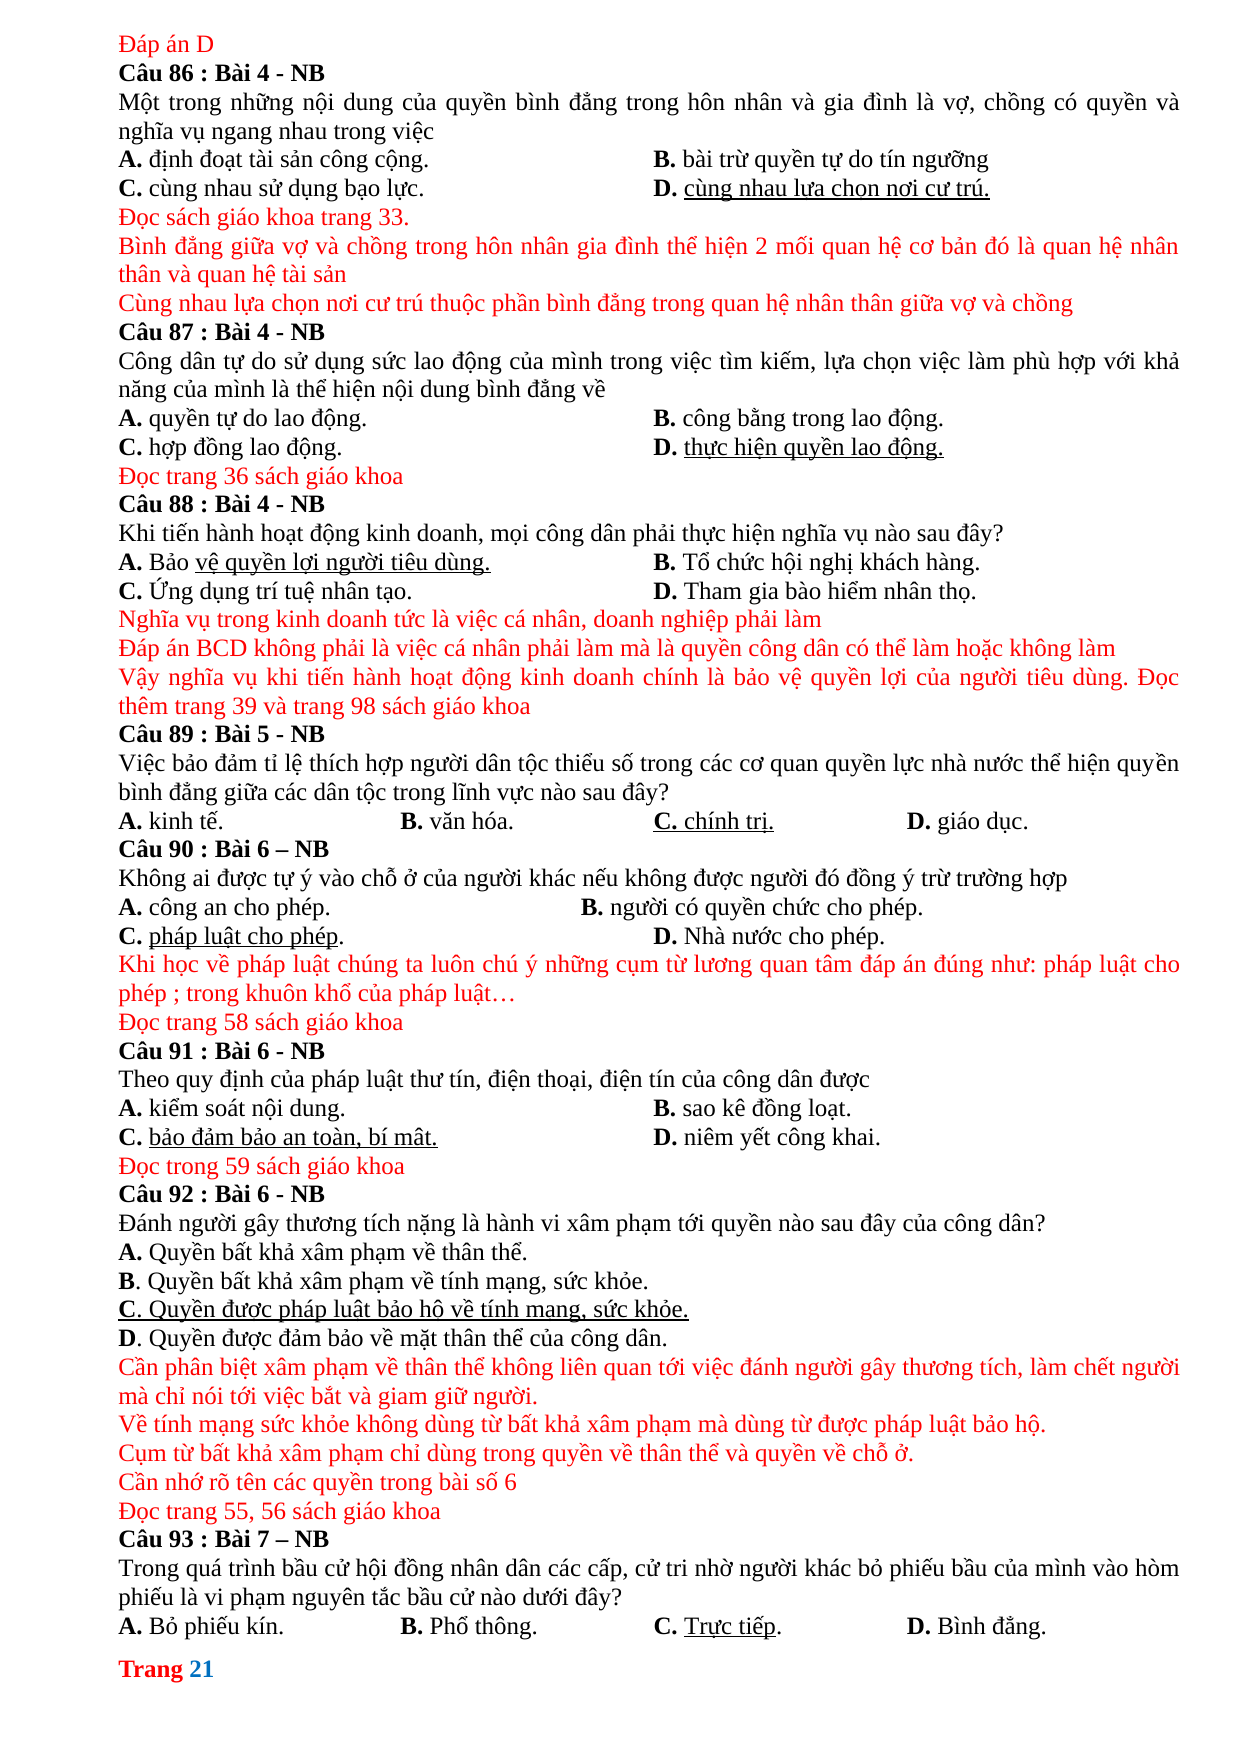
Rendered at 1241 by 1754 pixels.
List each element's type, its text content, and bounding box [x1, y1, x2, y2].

text Đọc trang 58 sách giáo khoa [118, 1007, 1181, 1036]
text Việc bảo đảm tỉ lệ thích hợp người dân tộc thiểu số trong các cơ quan quyền lực nhà nước thể hiện quyền bình đẳng giữa các dân tộc trong lĩnh vực nào sau đây? [118, 748, 1181, 806]
text Câu 91 : Bài 6 - NB [118, 1036, 1181, 1064]
text Đọc trang 55, 56 sách giáo khoa [118, 1496, 1181, 1524]
text Không ai được tự ý vào chỗ ở của người khác nếu không được người đó đồng ý trừ trường hợp [118, 863, 1181, 892]
text C. pháp luật cho phép. D. Nhà nước cho phép. [118, 921, 1181, 949]
text Cần nhớ rõ tên các quyền trong bài số 6 [118, 1467, 1181, 1496]
text C. bảo đảm bảo an toàn, bí mât. D. niêm yết công khai. [118, 1122, 1181, 1151]
text A. Bảo vệ quyền lợi người tiêu dùng. B. Tổ chức hội nghị khách hàng. [118, 547, 1181, 576]
text C. Ứng dụng trí tuệ nhân tạo. D. Tham gia bào hiểm nhân thọ. [118, 576, 1181, 604]
text D. Quyền được đảm bảo về mặt thân thể của công dân. [118, 1323, 1181, 1352]
text Câu 88 : Bài 4 - NB [118, 489, 1181, 518]
text Cụm từ bất khả xâm phạm chỉ dùng trong quyền về thân thể và quyền về chỗ ở. [118, 1438, 1181, 1467]
text Bình đẳng giữa vợ và chồng trong hôn nhân gia đình thể hiện 2 mối quan hệ cơ bản đó là quan hệ nhân thân và quan hệ tài sản [118, 231, 1181, 288]
text A. quyền tự do lao động. B. công bằng trong lao động. [118, 403, 1181, 432]
text Theo quy định của pháp luật thư tín, điện thoại, điện tín của công dân được [118, 1064, 1181, 1093]
text C. cùng nhau sử dụng bạo lực. D. cùng nhau lựa chọn nơi cư trú. [118, 173, 1181, 202]
text Trong quá trình bầu cử hội đồng nhân dân các cấp, cử tri nhờ người khác bỏ phiếu bầu của mình vào hòm phiếu là vi phạm nguyên tắc bầu cử nào dưới đây? [118, 1553, 1181, 1611]
text Câu 90 : Bài 6 – NB [118, 834, 1181, 863]
text Vậy nghĩa vụ khi tiến hành hoạt động kinh doanh chính là bảo vệ quyền lợi của người tiêu dùng. Đọc thêm trang 39 và trang 98 sách giáo khoa [118, 662, 1181, 719]
text Cần phân biệt xâm phạm về thân thể không liên quan tới việc đánh người gây thương tích, làm chết người mà chỉ nói tới việc bắt và giam giữ người. [118, 1352, 1181, 1409]
text A. Quyền bất khả xâm phạm về thân thể. [118, 1237, 1181, 1266]
text Về tính mạng sức khỏe không dùng từ bất khả xâm phạm mà dùng từ được pháp luật bảo hộ. [118, 1409, 1181, 1438]
text Câu 93 : Bài 7 – NB [118, 1524, 1181, 1553]
text A. kiểm soát nội dung. B. sao kê đồng loạt. [118, 1093, 1181, 1122]
text Câu 89 : Bài 5 - NB [118, 719, 1181, 748]
text A. Bỏ phiếu kín. B. Phổ thông. C. Trực tiếp. D. Bình đẳng. [118, 1611, 1181, 1639]
text A. định đoạt tài sản công cộng. B. bài trừ quyền tự do tín ngưỡng [118, 144, 1181, 173]
text Khi học về pháp luật chúng ta luôn chú ý những cụm từ lương quan tâm đáp án đúng như: pháp luật cho phép ; trong khuôn khổ của pháp luật… [118, 949, 1181, 1007]
text Đọc trong 59 sách giáo khoa [118, 1151, 1181, 1179]
text Đọc sách giáo khoa trang 33. [118, 202, 1181, 231]
text Câu 92 : Bài 6 - NB [118, 1179, 1181, 1208]
text Đọc trang 36 sách giáo khoa [118, 461, 1181, 489]
text Câu 87 : Bài 4 - NB [118, 317, 1181, 346]
text Đáp án BCD không phải là việc cá nhân phải làm mà là quyền công dân có thể làm hoặc không làm [118, 633, 1181, 662]
text Đánh người gây thương tích nặng là hành vi xâm phạm tới quyền nào sau đây của công dân? [118, 1208, 1181, 1237]
text Một trong những nội dung của quyền bình đẳng trong hôn nhân và gia đình là vợ, chồng có quyền và nghĩa vụ ngang nhau trong việc [118, 87, 1181, 144]
text A. kinh tế. B. văn hóa. C. chính trị. D. giáo dục. [118, 806, 1181, 834]
text Công dân tự do sử dụng sức lao động của mình trong việc tìm kiếm, lựa chọn việc làm phù hợp với khả năng của mình là thể hiện nội dung bình đẳng về [118, 346, 1181, 403]
text Nghĩa vụ trong kinh doanh tức là việc cá nhân, doanh nghiệp phải làm [118, 604, 1181, 633]
text B. Quyền bất khả xâm phạm về tính mạng, sức khỏe. [118, 1266, 1181, 1294]
text C. Quyền được pháp luật bảo hộ về tính mạng, sức khỏe. [118, 1294, 1181, 1323]
text Cùng nhau lựa chọn nơi cư trú thuộc phần bình đẳng trong quan hệ nhân thân giữa vợ và chồng [118, 288, 1181, 317]
text Khi tiến hành hoạt động kinh doanh, mọi công dân phải thực hiện nghĩa vụ nào sau đây? [118, 518, 1181, 547]
text Câu 86 : Bài 4 - NB [118, 58, 1181, 87]
text C. hợp đồng lao động. D. thực hiện quyền lao động. [118, 432, 1181, 461]
text Đáp án D [118, 29, 1181, 58]
text A. công an cho phép. B. người có quyền chức cho phép. [118, 892, 1181, 921]
